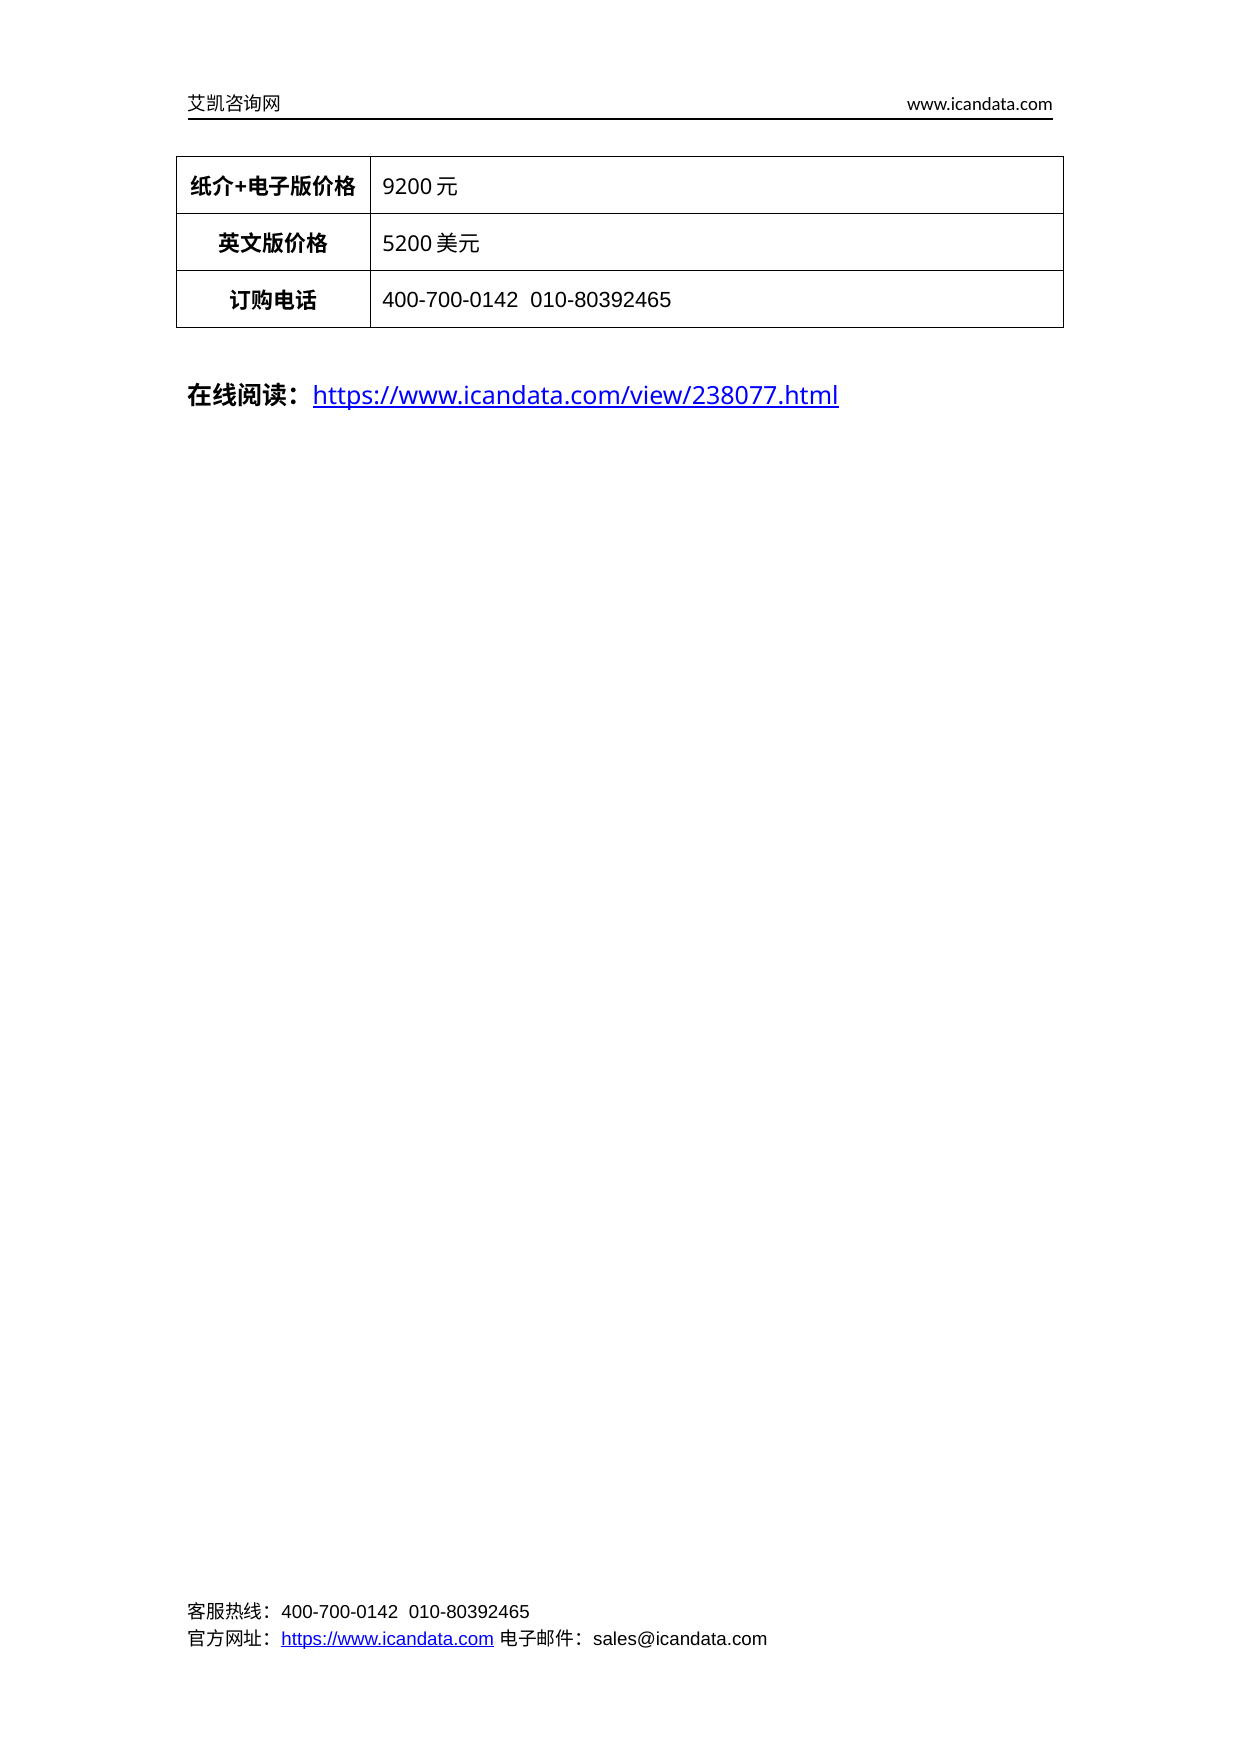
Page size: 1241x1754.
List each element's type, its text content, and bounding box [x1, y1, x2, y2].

table_cell 400-700-0142 010-80392465 [371, 271, 1063, 327]
text 在线阅读：https://www.icandata.com/view/238077.html [187, 361, 1053, 426]
table_cell 英文版价格 [177, 214, 370, 270]
table_cell 5200美元 [371, 214, 1063, 270]
table_cell 纸介+电子版价格 [177, 157, 370, 213]
table_cell 9200元 [371, 157, 1063, 213]
table_cell 订购电话 [177, 271, 370, 327]
